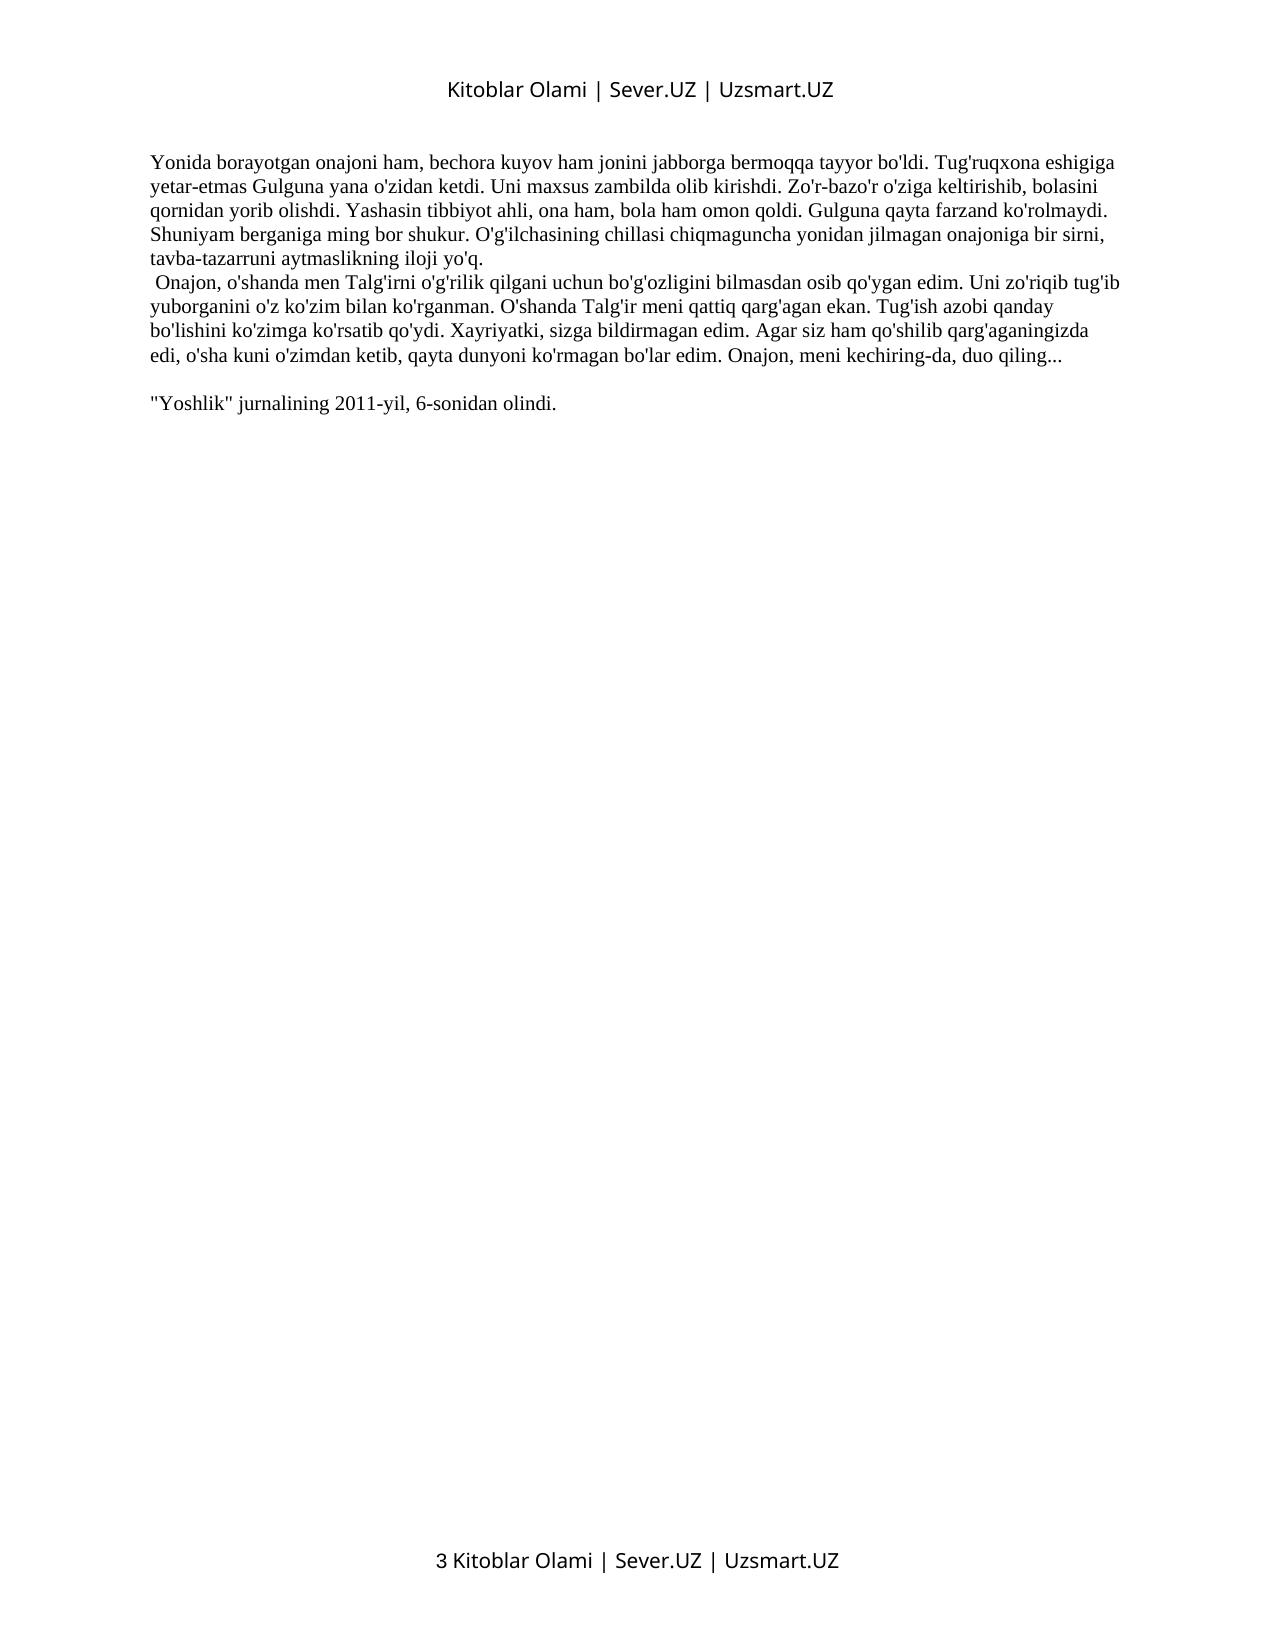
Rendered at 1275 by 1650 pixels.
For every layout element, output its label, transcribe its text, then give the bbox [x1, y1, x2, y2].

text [150, 150, 1125, 270]
text Onajon, o'shanda men Talg'irni o'g'rilik qilgani uchun bo'g'ozligini bilmasdan osib qo'ygan edim. Uni zo'riqib tug'ib yuborganini o'z ko'zim bilan ko'rganman. O'shanda Talg'ir meni qattiq qarg'agan ekan. Tug'ish azobi qanday bo'lishini ko'zimga ko'rsatib qo'ydi. Xayriyatki, sizga bildirmagan edim. Agar siz ham qo'shilib qarg'aganingizda edi, o'sha kuni o'zimdan ketib, qayta dunyoni ko'rmagan bo'lar edim. Onajon, meni kechiring-da, duo qiling... [150, 270, 1125, 367]
text "Yoshlik" jurnalining 2011-yil, 6-sonidan olindi. [150, 391, 1125, 414]
